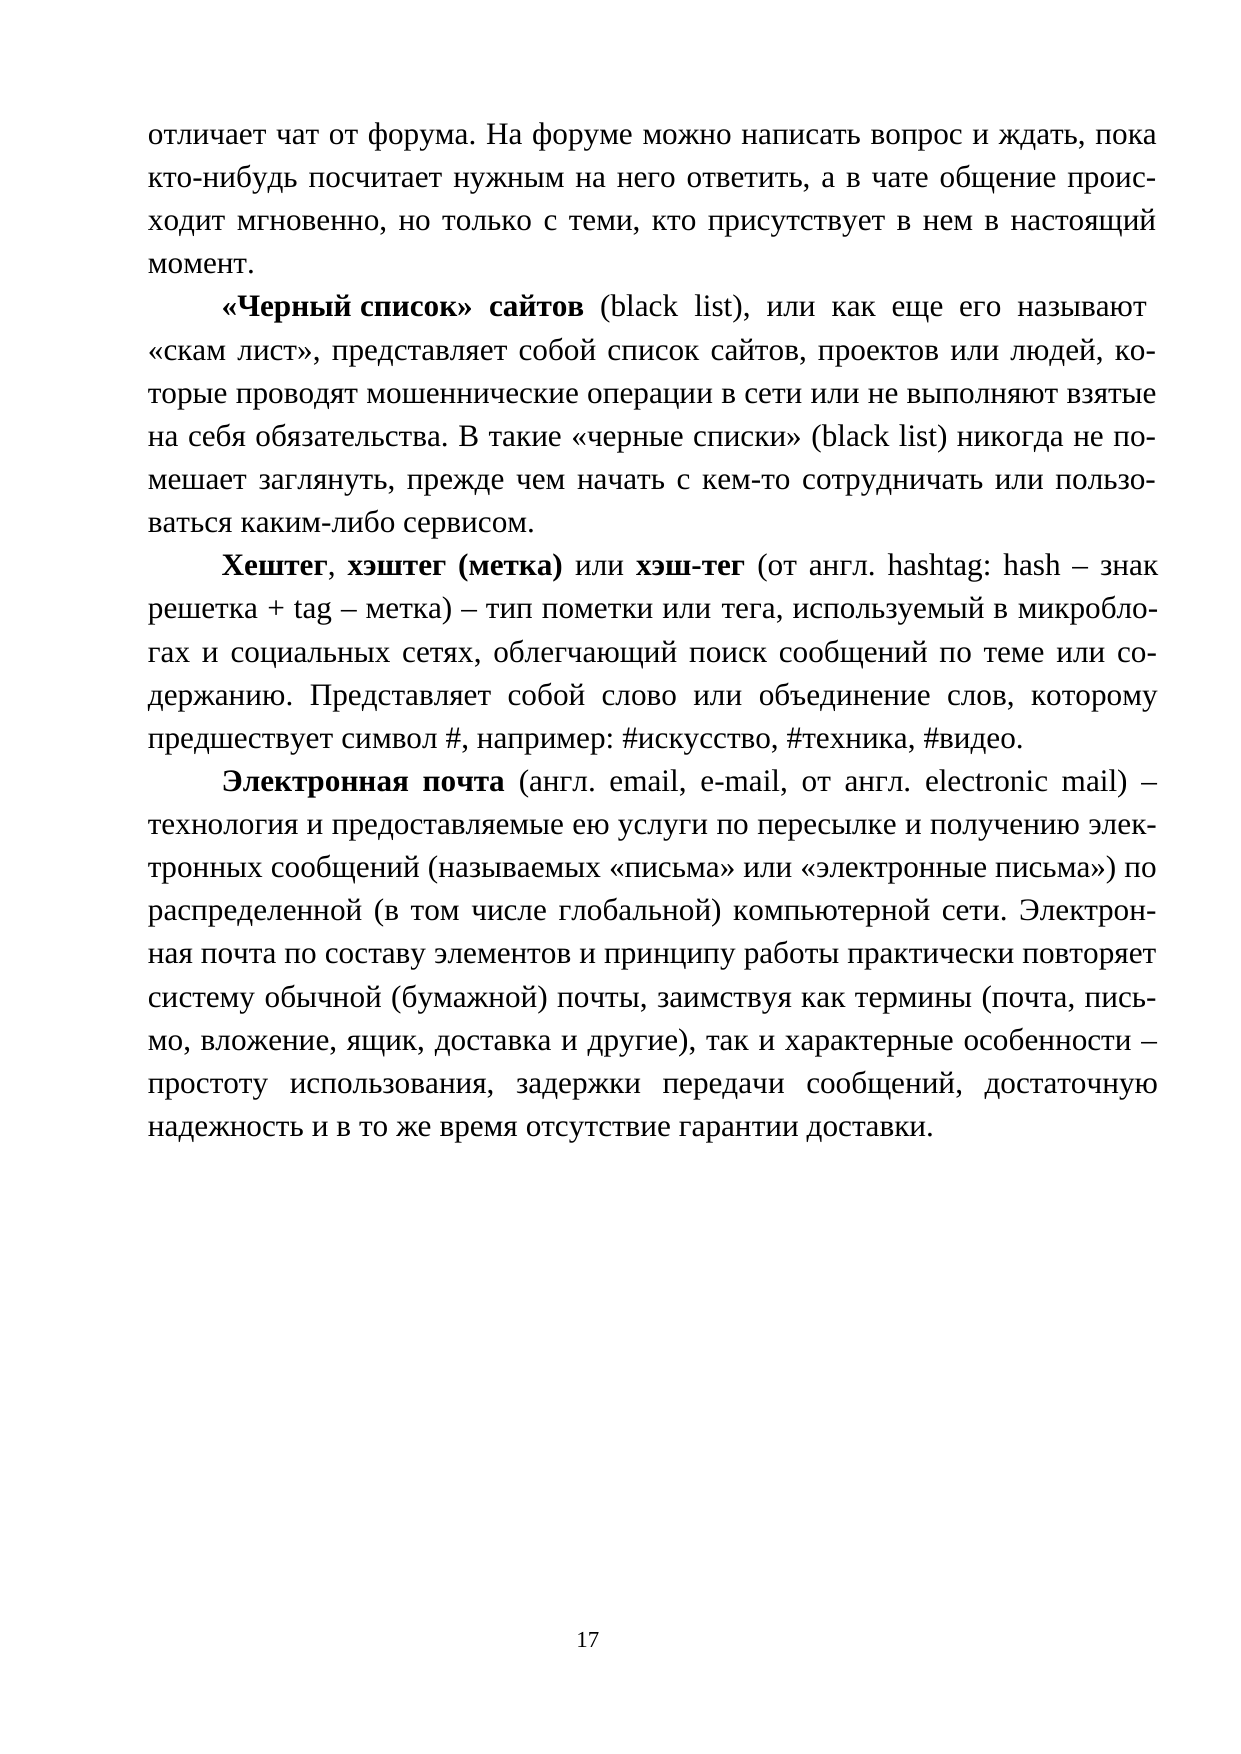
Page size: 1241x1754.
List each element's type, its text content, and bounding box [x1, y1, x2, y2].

text Электронная почта (англ. email, e-mail, от англ. electronic mail) – технология и предоставляемые ею услуги по пересылке и получению элек- тронных сообщений (называемых «письма» или «электронные письма») по распределенной (в том числе глобальной) компьютерной сети. Электрон- ная почта по составу элементов и принципу работы практически повторяет систему обычной (бумажной) почты, заимствуя как термины (почта, пись- мо, вложение, ящик, доставка и другие), так и характерные особенности – простоту использования, задержки передачи сообщений, достаточную надежность и в то же время отсутствие гарантии доставки. [148, 762, 1158, 1143]
text «скам лист», представляет собой список сайтов, проектов или людей, ко- торые проводят мошеннические операции в сети или не выполняют взятые на себя обязательства. В такие «черные списки» (black list) никогда не по- мешает заглянуть, прежде чем начать с кем-то сотрудничать или пользо- ваться каким-либо сервисом. [148, 331, 1158, 539]
text «Черный список» сайтов (black list), или как еще его называют [221, 288, 1240, 324]
text Хештег, хэштег (метка) или хэш-тег (от англ. hashtag: hash – знак решетка + tag – метка) – тип пометки или тега, используемый в микробло- гах и социальных сетях, облегчающий поиск сообщений по теме или со- держанию. Представляет собой слово или объединение слов, которому предшествует символ #, например: #искусство, #техника, #видео. [148, 547, 1158, 755]
text отличает чат от форума. На форуме можно написать вопрос и ждать, пока кто-нибудь посчитает нужным на него ответить, а в чате общение проис- ходит мгновенно, но только с теми, кто присутствует в нем в настоящий момент. [148, 115, 1158, 280]
